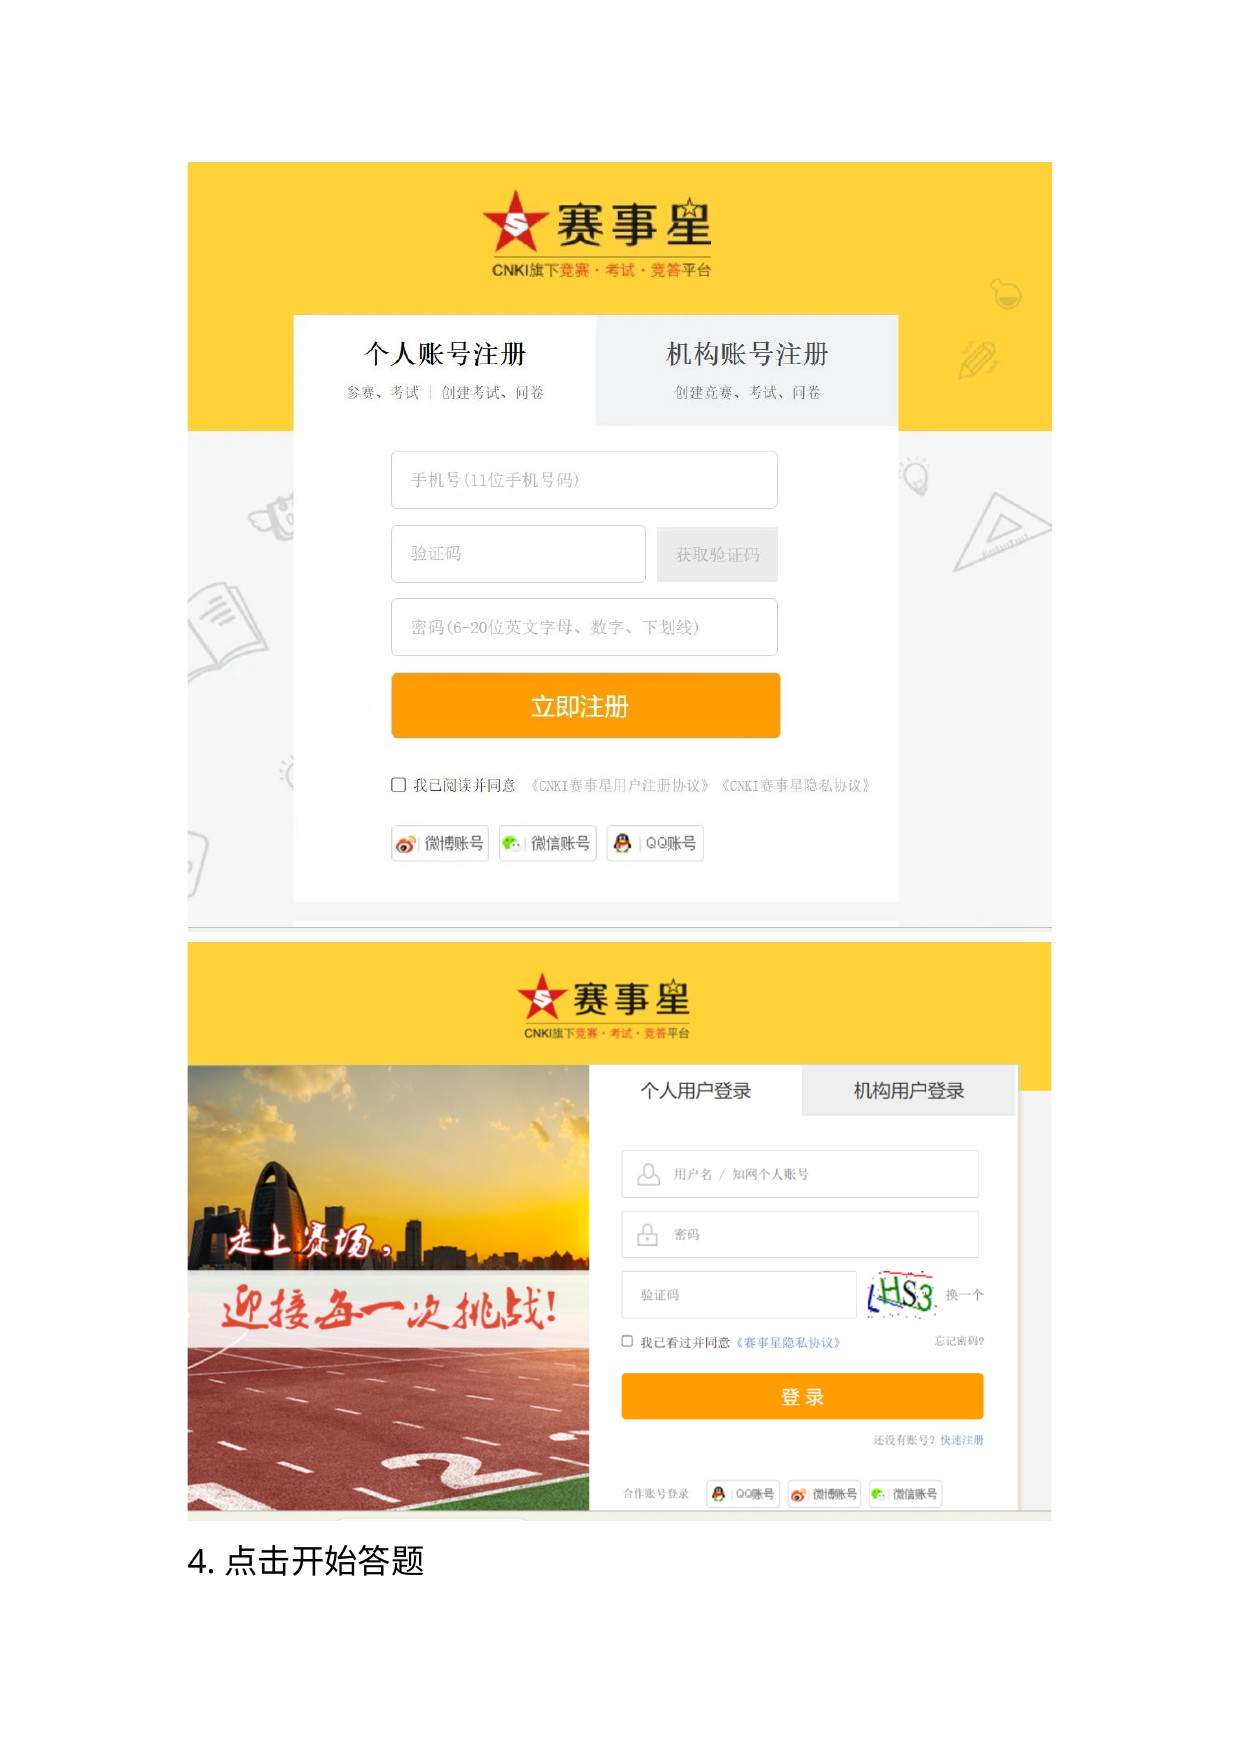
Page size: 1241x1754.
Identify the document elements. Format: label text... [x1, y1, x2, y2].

picture [187, 162, 1053, 932]
list 点击开始答题 [187, 1527, 1053, 1592]
picture [187, 942, 1052, 1521]
